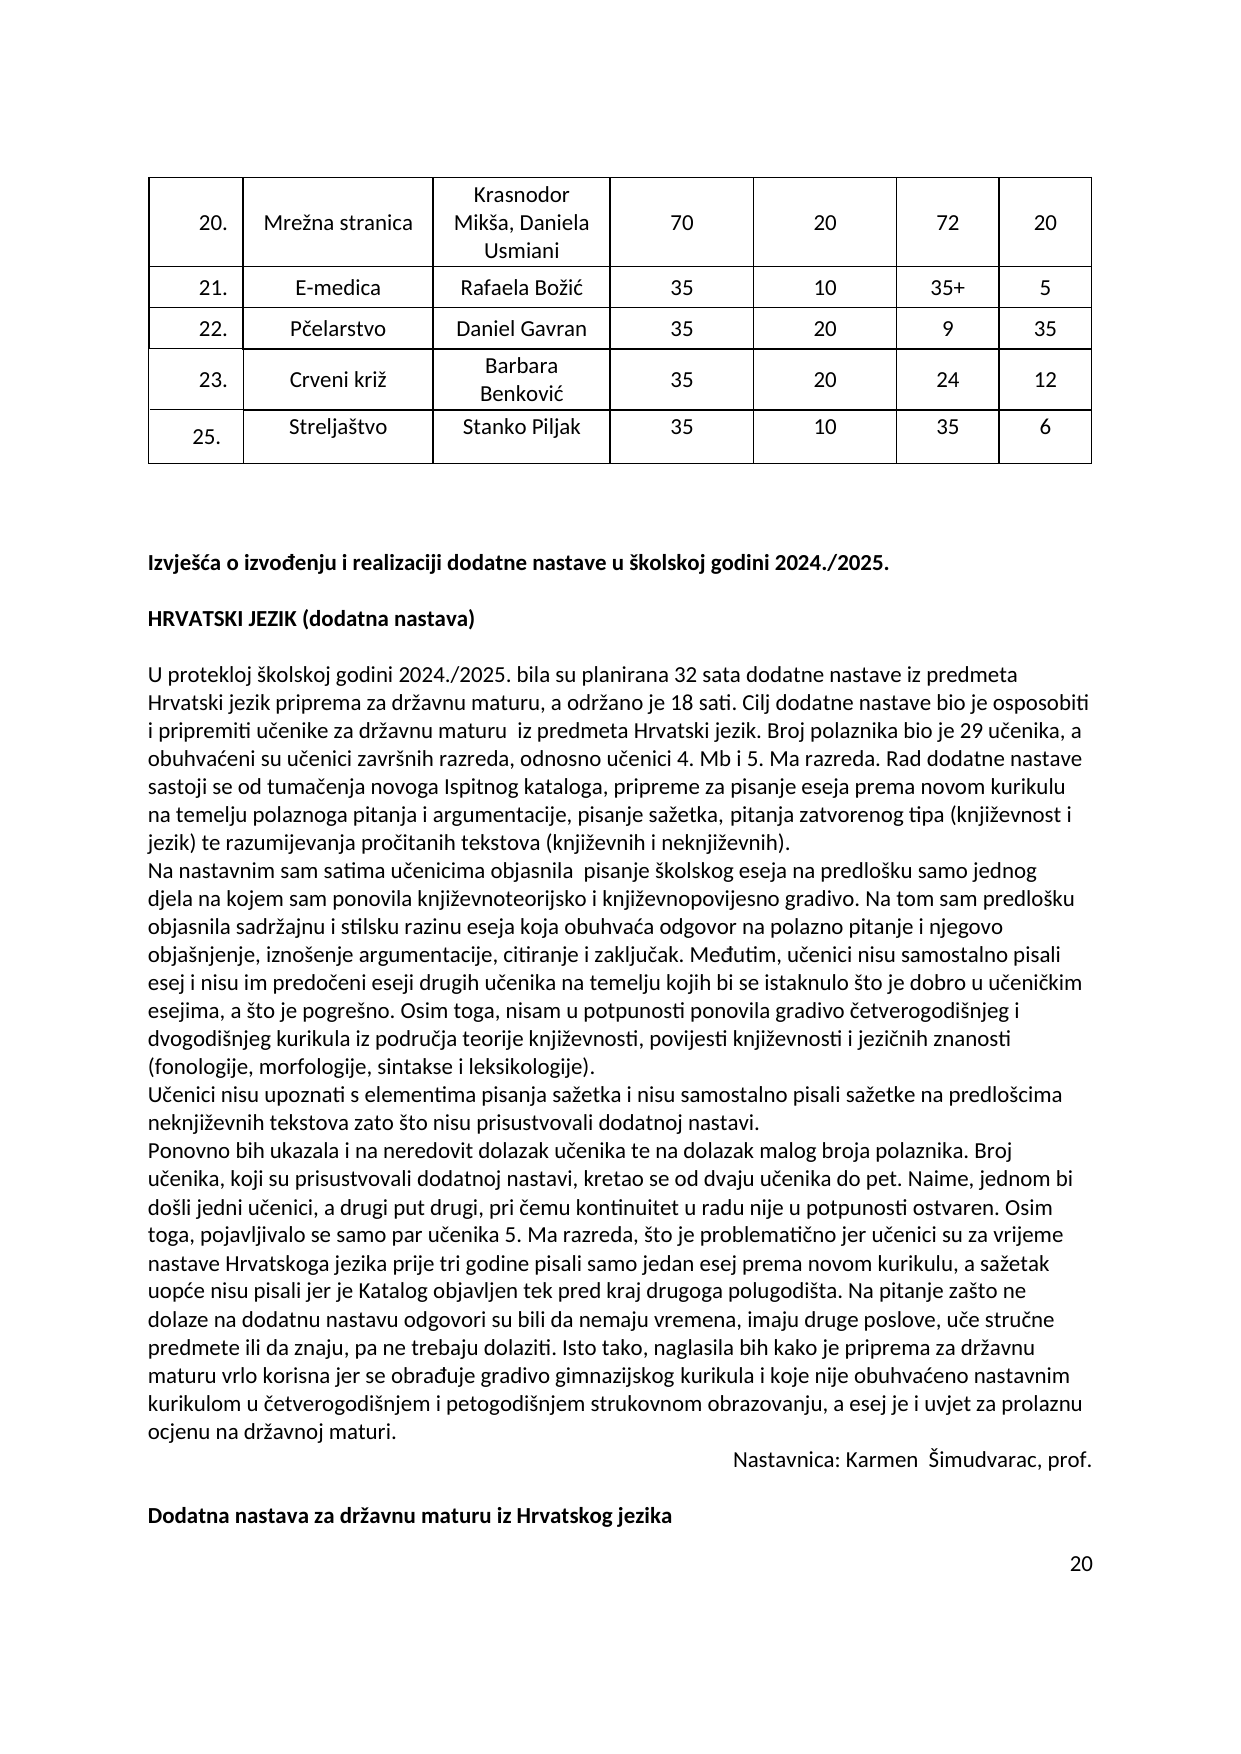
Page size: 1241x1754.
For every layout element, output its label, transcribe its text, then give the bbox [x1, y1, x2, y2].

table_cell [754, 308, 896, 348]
text HRVATSKI JEZIK (dodatna nastava) [148, 604, 1093, 632]
text Ponovno bih ukazala i na neredovit dolazak učenika te na dolazak malog broja polaznika. Broj učenika, koji su prisustvovali dodatnoj nastavi, kretao se od dvaju učenika do pet. Naime, jednom bi došli jedni učenici, a drugi put drugi, pri čemu kontinuitet u radu nije u potpunosti ostvaren. Osim toga, pojavljivalo se samo par učenika 5. Ma razreda, što je problematično jer učenici su za vrijeme nastave Hrvatskoga jezika prije tri godine pisali samo jedan esej prema novom kurikulu, a sažetak uopće nisu pisali jer je Katalog objavljen tek pred kraj drugoga polugodišta. Na pitanje zašto ne dolaze na dodatnu nastavu odgovori su bili da nemaju vremena, imaju druge poslove, uče stručne predmete ili da znaju, pa ne trebaju dolaziti. Isto tako, naglasila bih kako je priprema za državnu maturu vrlo korisna jer se obrađuje gradivo gimnazijskog kurikula i koje nije obuhvaćeno nastavnim kurikulom u četverogodišnjem i petogodišnjem strukovnom obrazovanju, a esej je i uvjet za prolaznu ocjenu na državnoj maturi. [148, 1137, 1093, 1445]
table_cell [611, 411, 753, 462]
text Na nastavnim sam satima učenicima objasnila pisanje školskog eseja na predlošku samo jednog djela na kojem sam ponovila književnoteorijsko i književnopovijesno gradivo. Na tom sam predlošku objasnila sadržajnu i stilsku razinu eseja koja obuhvaća odgovor na polazno pitanje i njegovo objašnjenje, iznošenje argumentacije, citiranje i zaključak. Međutim, učenici nisu samostalno pisali esej i nisu im predočeni eseji drugih učenika na temelju kojih bi se istaknulo što je dobro u učeničkim esejima, a što je pogrešno. Osim toga, nisam u potpunosti ponovila gradivo četverogodišnjeg i dvogodišnjeg kurikula iz područja teorije književnosti, povijesti književnosti i jezičnih znanosti (fonologije, morfologije, sintakse i leksikologije). [148, 856, 1093, 1081]
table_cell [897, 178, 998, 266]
text Izvješća o izvođenju i realizaciji dodatne nastave u školskoj godini 2024./2025. [148, 548, 1093, 576]
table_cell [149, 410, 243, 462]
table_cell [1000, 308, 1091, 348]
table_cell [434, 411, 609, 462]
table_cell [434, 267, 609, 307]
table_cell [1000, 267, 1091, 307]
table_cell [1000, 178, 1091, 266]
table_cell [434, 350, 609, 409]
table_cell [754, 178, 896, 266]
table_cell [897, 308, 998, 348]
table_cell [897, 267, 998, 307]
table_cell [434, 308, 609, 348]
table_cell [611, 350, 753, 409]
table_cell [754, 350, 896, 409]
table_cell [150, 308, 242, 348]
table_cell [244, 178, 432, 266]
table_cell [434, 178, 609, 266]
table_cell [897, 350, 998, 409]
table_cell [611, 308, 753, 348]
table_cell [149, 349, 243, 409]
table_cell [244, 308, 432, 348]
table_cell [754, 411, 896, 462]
text Dodatna nastava za državnu maturu iz Hrvatskog jezika [148, 1501, 1093, 1529]
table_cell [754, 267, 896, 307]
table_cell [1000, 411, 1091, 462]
text Nastavnica: Karmen Šimudvarac, prof. [148, 1445, 1093, 1473]
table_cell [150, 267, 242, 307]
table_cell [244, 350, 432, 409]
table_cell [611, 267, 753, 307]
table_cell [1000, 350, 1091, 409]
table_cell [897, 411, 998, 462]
text Učenici nisu upoznati s elementima pisanja sažetka i nisu samostalno pisali sažetke na predlošcima neknjiževnih tekstova zato što nisu prisustvovali dodatnoj nastavi. [148, 1081, 1093, 1137]
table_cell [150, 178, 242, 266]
text U protekloj školskoj godini 2024./2025. bila su planirana 32 sata dodatne nastave iz predmeta Hrvatski jezik priprema za državnu maturu, a održano je 18 sati. Cilj dodatne nastave bio je osposobiti i pripremiti učenike za državnu maturu iz predmeta Hrvatski jezik. Broj polaznika bio je 29 učenika, a obuhvaćeni su učenici završnih razreda, odnosno učenici 4. Mb i 5. Ma razreda. Rad dodatne nastave sastoji se od tumačenja novoga Ispitnog kataloga, pripreme za pisanje eseja prema novom kurikulu na temelju polaznoga pitanja i argumentacije, pisanje sažetka, pitanja zatvorenog tipa (književnost i jezik) te razumijevanja pročitanih tekstova (književnih i neknjiževnih). [148, 660, 1093, 856]
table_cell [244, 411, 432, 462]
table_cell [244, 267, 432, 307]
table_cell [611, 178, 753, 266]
